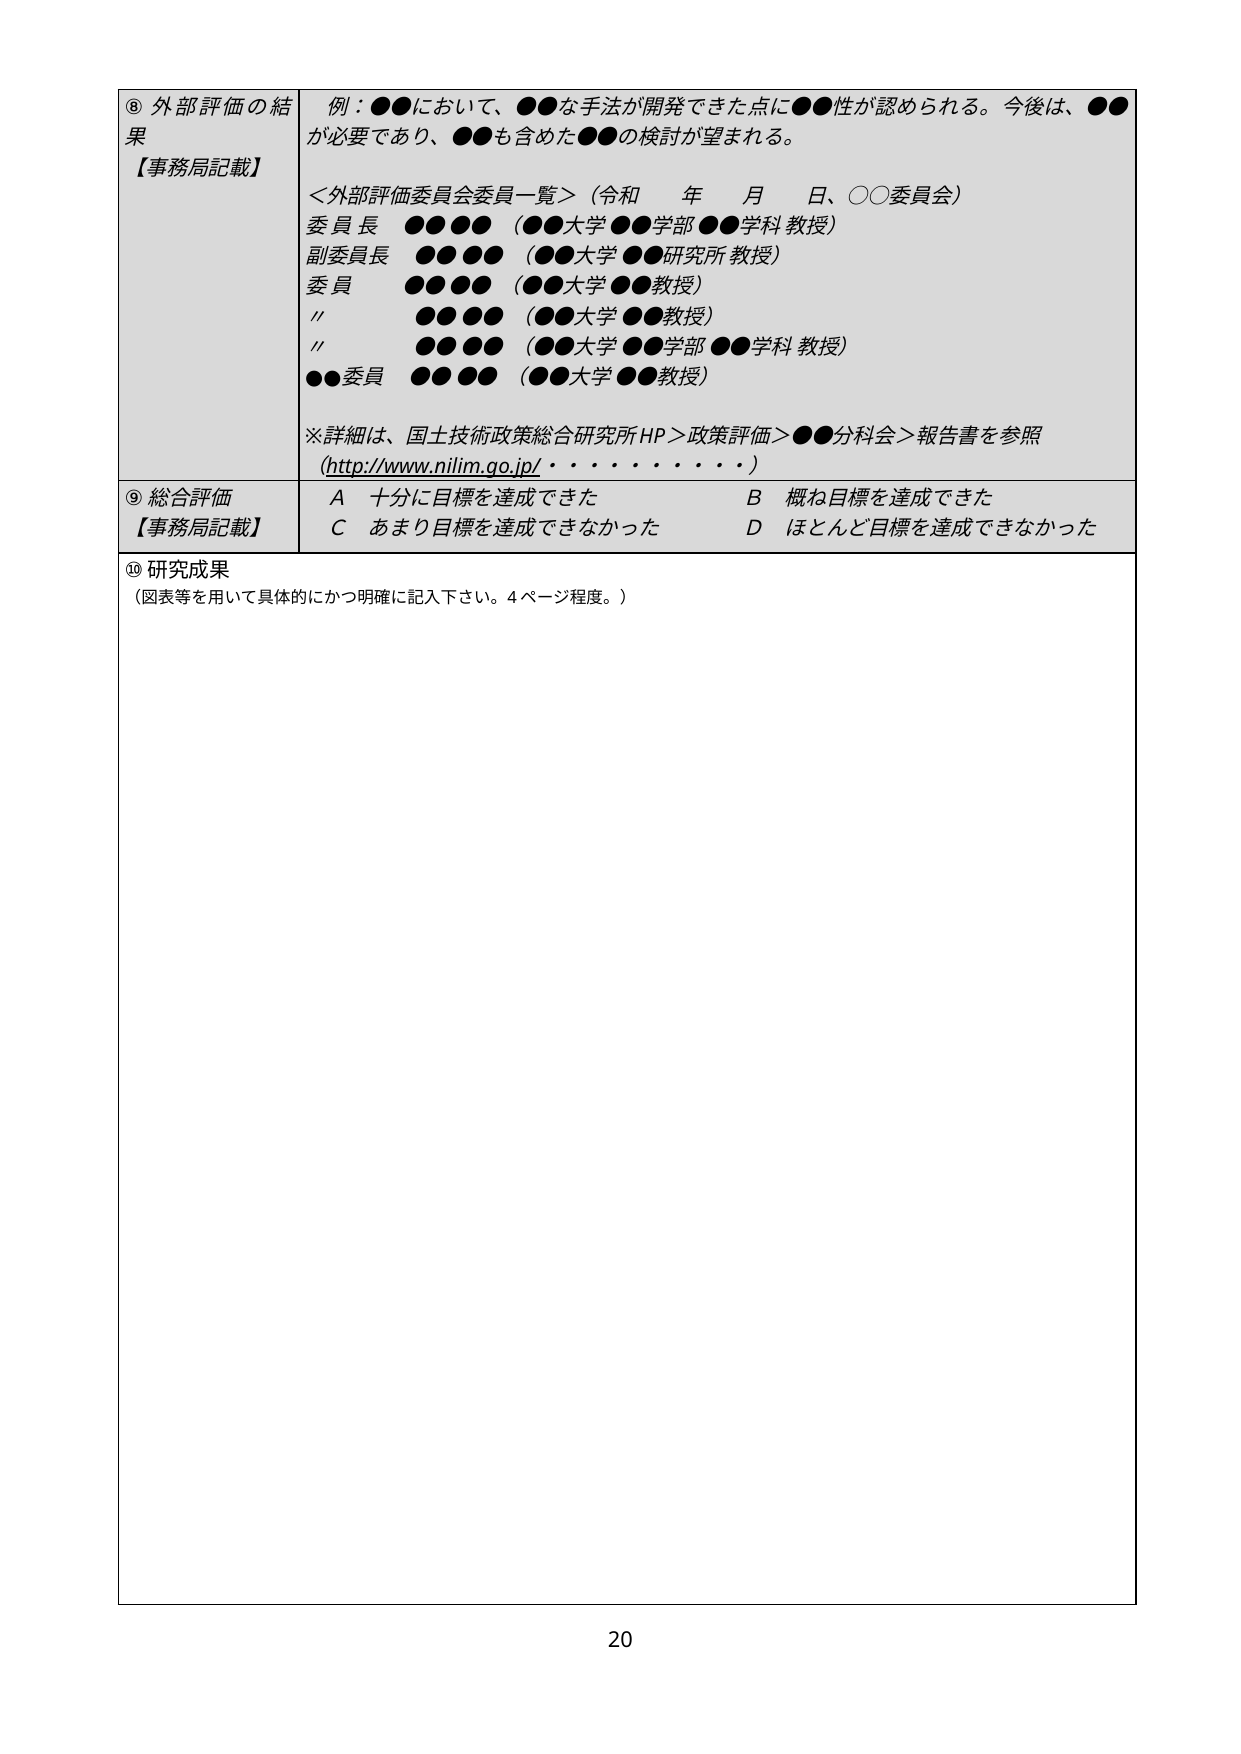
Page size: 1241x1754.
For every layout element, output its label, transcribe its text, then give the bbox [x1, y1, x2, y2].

table_cell ⑨総合評価 【事務局記載】 [119, 481, 298, 552]
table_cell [119, 554, 1135, 1604]
table_cell 例：●●において、●●な手法が開発できた点に●●性が認められる。今後は、●●が必要であり、●●も含めた●●の検討が望まれる。 ＜外部評価委員会委員一覧＞（令和 年 月 日、○○委員会） 委 員 長 ●● ●● （●●大学 ●●学部 ●●学科 教授） 副委員長 ●● ●● （●●大学 ●●研究所 教授） 委 員 ●● ●● （●●大学 ●●教授） 〃 ●● ●● （●●大学 ●●教授） 〃 ●● ●● （●●大学 ●●学部 ●●学科 教授） ●●委員 ●● ●● （●●大学 ●●教授） ※詳細は、国土技術政策総合研究所HP＞政策評価＞●●分科会＞報告書を参照 （http://www.nilim.go.jp/・・・・・・・・・・） [300, 90, 1135, 480]
table_cell Ａ 十分に目標を達成できた Ｂ 概ね目標を達成できた Ｃ あまり目標を達成できなかった Ｄ ほとんど目標を達成できなかった [300, 481, 1135, 552]
table_cell ⑧外部評価の結果 【事務局記載】 [119, 90, 298, 480]
